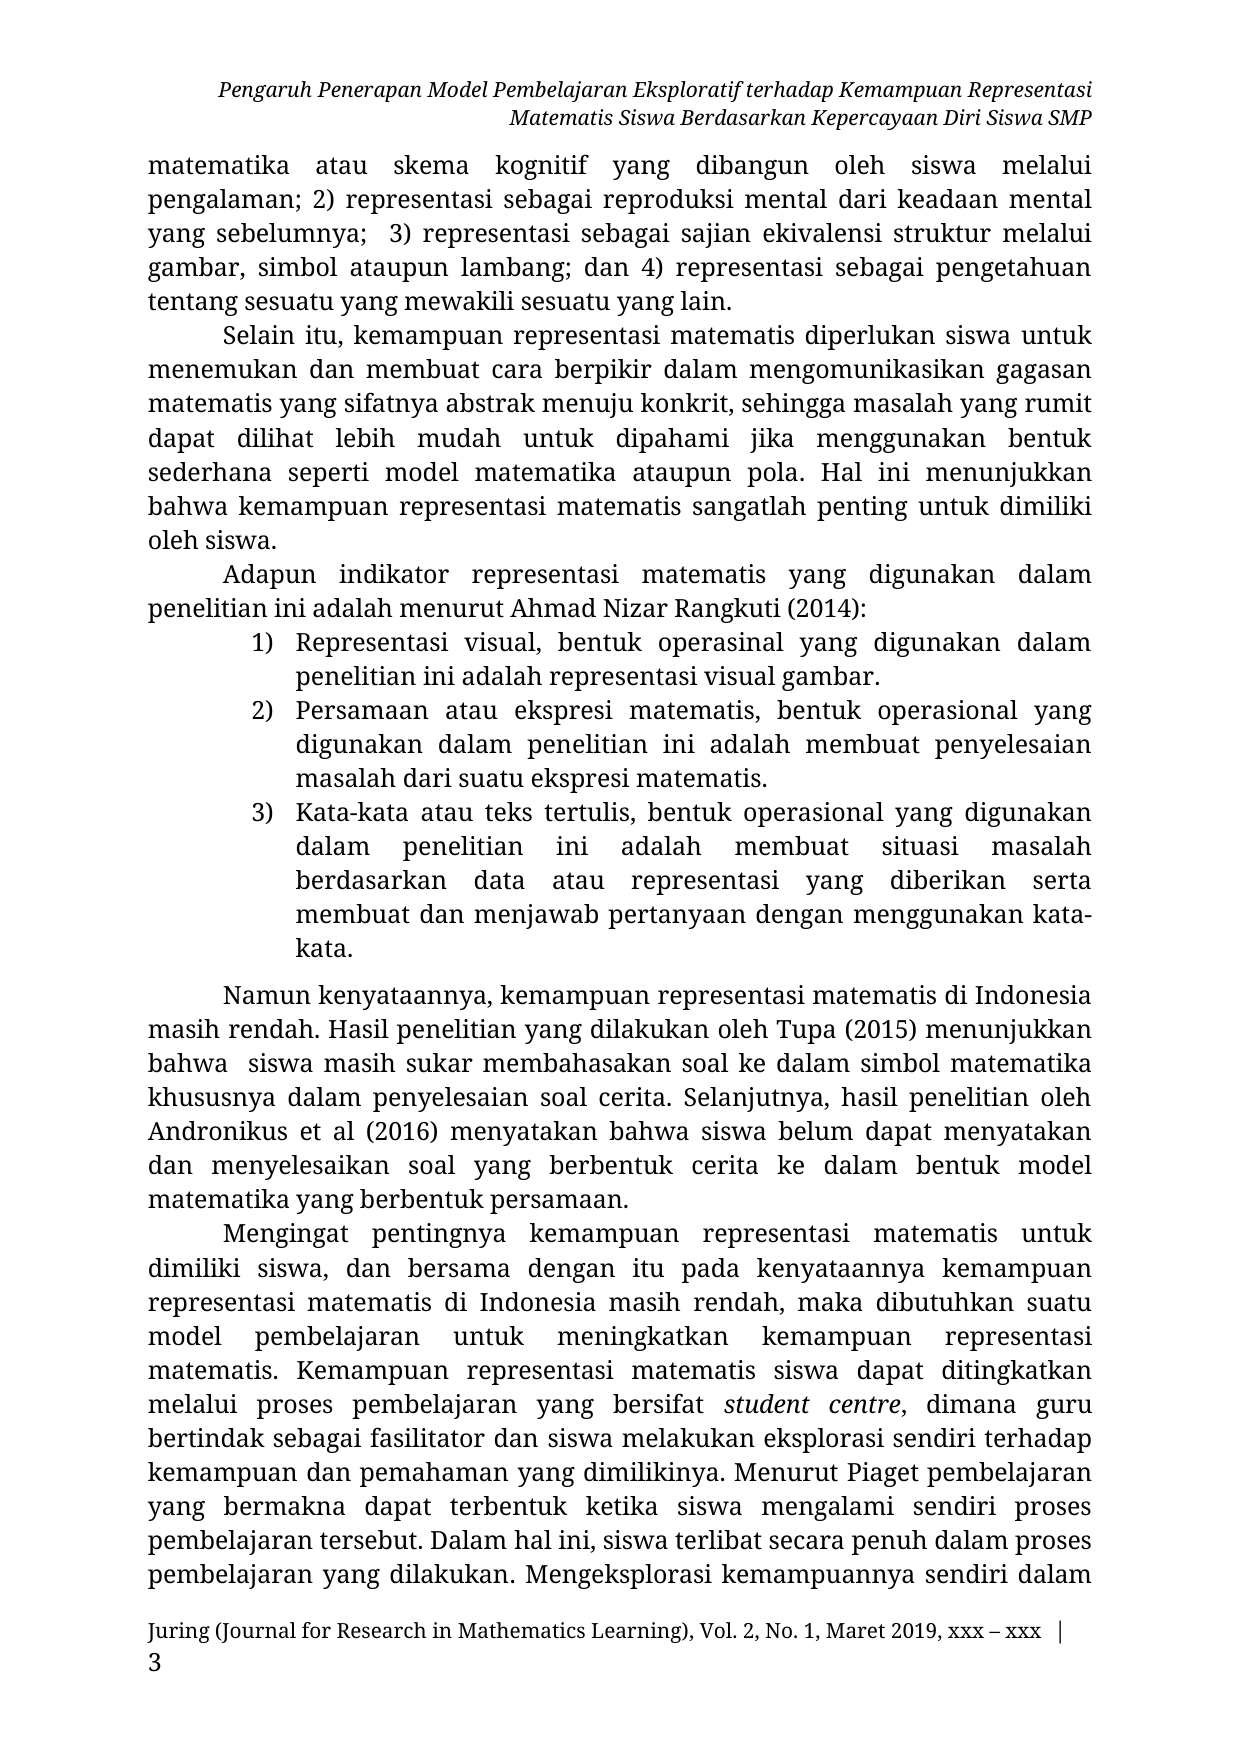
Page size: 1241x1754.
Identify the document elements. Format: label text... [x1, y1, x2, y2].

text Selain itu, kemampuan representasi matematis diperlukan siswa untuk menemukan dan membuat cara berpikir dalam mengomunikasikan gagasan matematis yang sifatnya abstrak menuju konkrit, sehingga masalah yang rumit dapat dilihat lebih mudah untuk dipahami jika menggunakan bentuk sederhana seperti model matematika ataupun pola. Hal ini menunjukkan bahwa kemampuan representasi matematis sangatlah penting untuk dimiliki oleh siswa. [148, 318, 1092, 556]
list Representasi visual, bentuk operasinal yang digunakan dalam penelitian ini adalah representasi visual gambar. [251, 624, 1092, 693]
text Adapun indikator representasi matematis yang digunakan dalam penelitian ini adalah menurut Ahmad Nizar Rangkuti (2014): [148, 556, 1092, 624]
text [148, 1216, 1092, 1591]
list Kata-kata atau teks tertulis, bentuk operasional yang digunakan dalam penelitian ini adalah membuat situasi masalah berdasarkan data atau representasi yang diberikan serta membuat dan menjawab pertanyaan dengan menggunakan kata-kata. [251, 795, 1092, 965]
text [148, 148, 1092, 318]
text Namun kenyataannya, kemampuan representasi matematis di Indonesia masih rendah. Hasil penelitian yang dilakukan oleh Tupa (2015) menunjukkan bahwa siswa masih sukar membahasakan soal ke dalam simbol matematika khususnya dalam penyelesaian soal cerita. Selanjutnya, hasil penelitian oleh Andronikus et al (2016) menyatakan bahwa siswa belum dapat menyatakan dan menyelesaikan soal yang berbentuk cerita ke dalam bentuk model matematika yang berbentuk persamaan. [148, 978, 1092, 1216]
list Persamaan atau ekspresi matematis, bentuk operasional yang digunakan dalam penelitian ini adalah membuat penyelesaian masalah dari suatu ekspresi matematis. [251, 693, 1092, 795]
